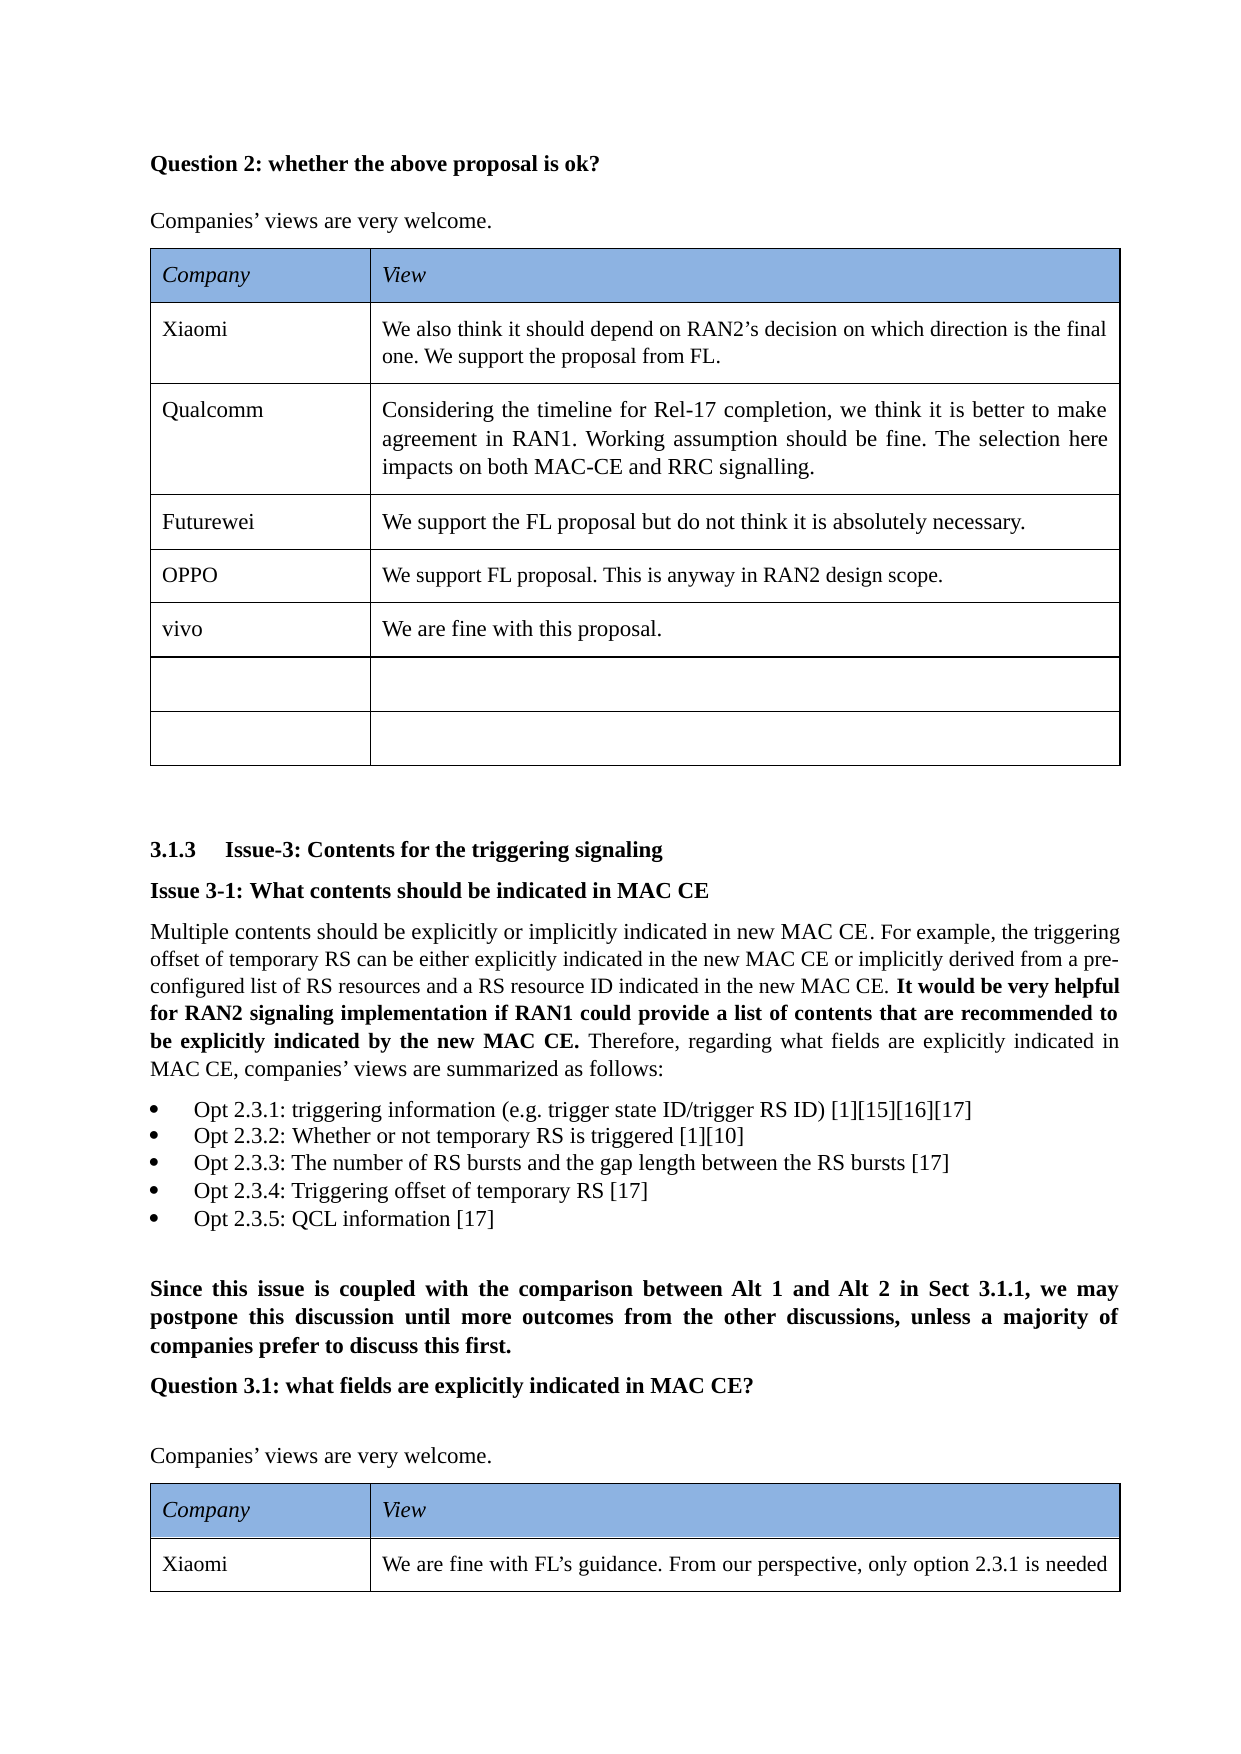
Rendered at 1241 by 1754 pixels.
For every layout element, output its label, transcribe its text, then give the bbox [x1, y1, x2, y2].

table_cell Xiaomi [151, 303, 370, 383]
table_cell We support the FL proposal but do not think it is absolutely necessary. [371, 495, 1119, 549]
text Companies’ views are very welcome. [150, 207, 1120, 233]
list Question 2: whether the above proposal is ok? [150, 150, 1120, 176]
table_cell [151, 712, 370, 765]
table_cell Futurewei [151, 495, 370, 549]
list Opt 2.3.4: Triggering offset of temporary RS [17] [150, 1177, 1120, 1203]
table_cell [371, 1539, 1119, 1591]
text Multiple contents should be explicitly or implicitly indicated in new MAC CE. For example, the triggering offset of temporary RS can be either explicitly indicated in the new MAC CE or implicitly derived from a pre-configured list of RS resources and a RS resource ID indicated in the new MAC CE. It would be very helpful for RAN2 signaling implementation if RAN1 could provide a list of contents that are recommended to be explicitly indicated by the new MAC CE. Therefore, regarding what fields are explicitly indicated in MAC CE, companies’ views are summarized as follows: [150, 918, 1120, 1081]
table_cell OPPO [151, 550, 370, 602]
table_cell Qualcomm [151, 384, 370, 494]
list Question 3.1: what fields are explicitly indicated in MAC CE? [150, 1373, 1120, 1399]
table_header Company [151, 249, 370, 302]
text Companies’ views are very welcome. [150, 1442, 1120, 1468]
table_cell We also think it should depend on RAN2’s decision on which direction is the final one. We support the proposal from FL. [371, 303, 1119, 383]
list Opt 2.3.2: Whether or not temporary RS is triggered [1][10] [150, 1122, 1120, 1148]
table_header View [371, 1484, 1119, 1537]
table_cell Considering the timeline for Rel-17 completion, we think it is better to make agreement in RAN1. Working assumption should be fine. The selection here impacts on both MAC-CE and RRC signalling. [371, 384, 1119, 494]
table_cell vivo [151, 603, 370, 656]
subtitle Issue-3: Contents for the triggering signaling [150, 836, 1120, 862]
text Since this issue is coupled with the comparison between Alt 1 and Alt 2 in Sect 3.1.1, we may postpone this discussion until more outcomes from the other discussions, unless a majority of companies prefer to discuss this first. [150, 1275, 1120, 1358]
table_header View [371, 249, 1119, 302]
table_header Company [151, 1484, 370, 1537]
table_cell [371, 658, 1119, 711]
text Issue 3-1: What contents should be indicated in MAC CE [150, 877, 1120, 903]
table_cell Xiaomi [151, 1539, 370, 1591]
table_cell [151, 658, 370, 711]
list Opt 2.3.3: The number of RS bursts and the gap length between the RS bursts [17] [150, 1148, 1120, 1175]
list Opt 2.3.1: triggering information (e.g. trigger state ID/trigger RS ID) [1][15][16][17] [150, 1096, 1120, 1122]
list Opt 2.3.5: QCL information [17] [150, 1205, 1120, 1232]
table_cell We are fine with this proposal. [371, 603, 1119, 656]
table_cell [371, 712, 1119, 765]
table_cell We support FL proposal. This is anyway in RAN2 design scope. [371, 550, 1119, 602]
